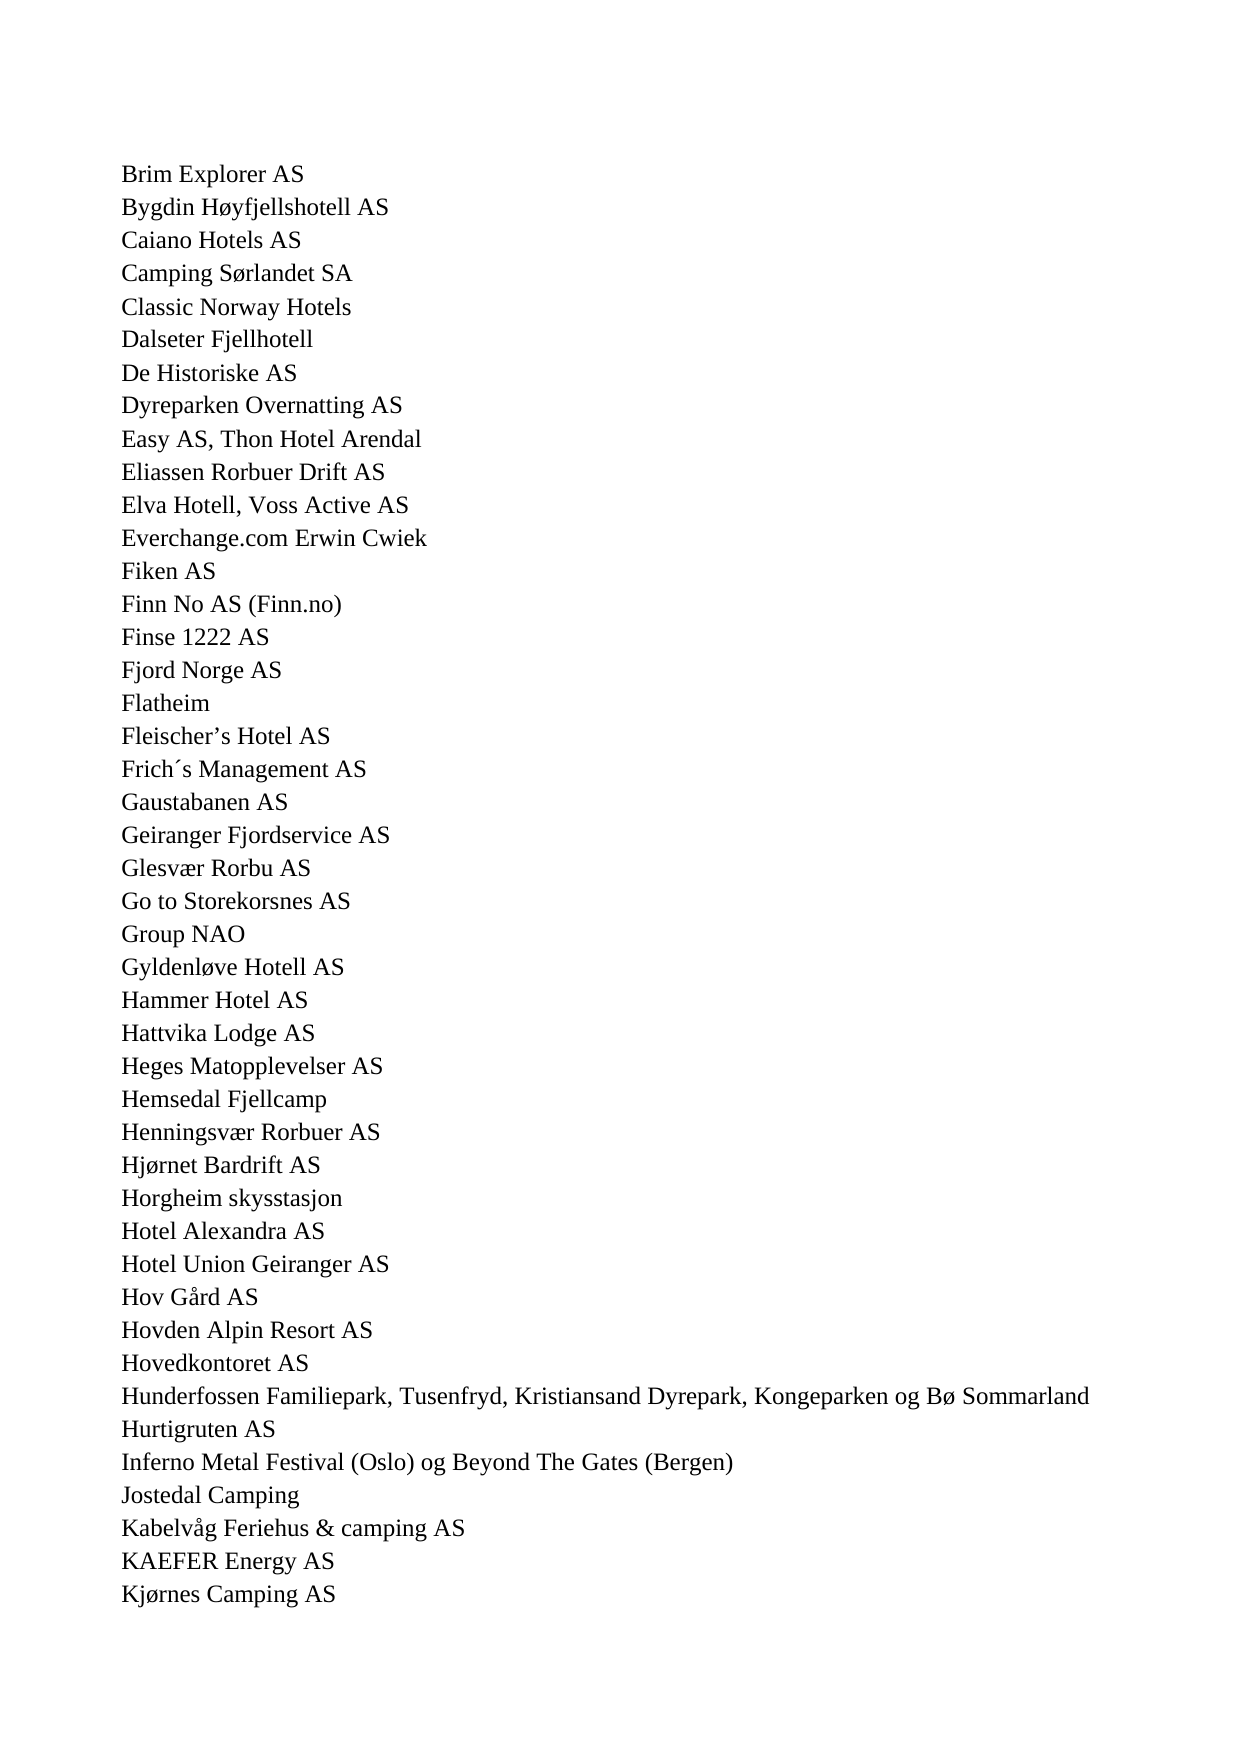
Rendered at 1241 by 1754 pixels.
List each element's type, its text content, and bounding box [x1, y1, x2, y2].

list Hotel Alexandra AS [121, 1216, 1119, 1245]
list Caiano Hotels AS [121, 226, 1119, 254]
list Henningsvær Rorbuer AS [121, 1117, 1119, 1146]
list Geiranger Fjordservice AS [121, 820, 1119, 849]
list Group NAO [121, 919, 1119, 948]
list Hovedkontoret AS [121, 1348, 1119, 1377]
list Inferno Metal Festival (Oslo) og Beyond The Gates (Bergen) [121, 1447, 1119, 1476]
list Classic Norway Hotels [121, 292, 1119, 320]
list Flatheim [121, 688, 1119, 717]
list Go to Storekorsnes AS [121, 886, 1119, 915]
list Everchange.com Erwin Cwiek [121, 523, 1119, 551]
list Fjord Norge AS [121, 655, 1119, 683]
list Eliassen Rorbuer Drift AS [121, 457, 1119, 485]
list Hemsedal Fjellcamp [121, 1084, 1119, 1113]
list Fiken AS [121, 556, 1119, 584]
list Brim Explorer AS [121, 159, 1119, 188]
list Gaustabanen AS [121, 787, 1119, 816]
list Jostedal Camping [121, 1480, 1119, 1509]
list Camping Sørlandet SA [121, 258, 1119, 287]
list Dalseter Fjellhotell [121, 324, 1119, 353]
list Hov Gård AS [121, 1282, 1119, 1311]
list Hotel Union Geiranger AS [121, 1249, 1119, 1278]
list Bygdin Høyfjellshotell AS [121, 192, 1119, 221]
list Hurtigruten AS [121, 1414, 1119, 1443]
list Horgheim skysstasjon [121, 1183, 1119, 1212]
list Finse 1222 AS [121, 622, 1119, 651]
list Fleischer’s Hotel AS [121, 721, 1119, 749]
list Heges Matopplevelser AS [121, 1051, 1119, 1080]
list Easy AS, Thon Hotel Arendal [121, 424, 1119, 452]
list Glesvær Rorbu AS [121, 853, 1119, 882]
list Hjørnet Bardrift AS [121, 1150, 1119, 1179]
list Dyreparken Overnatting AS [121, 391, 1119, 419]
list Frich´s Management AS [121, 754, 1119, 783]
list Gyldenløve Hotell AS [121, 952, 1119, 981]
list Hammer Hotel AS [121, 985, 1119, 1014]
list Finn No AS (Finn.no) [121, 589, 1119, 617]
list Hattvika Lodge AS [121, 1018, 1119, 1047]
list De Historiske AS [121, 358, 1119, 386]
list Kjørnes Camping AS [121, 1579, 1119, 1608]
list Hovden Alpin Resort AS [121, 1315, 1119, 1344]
list KAEFER Energy AS [121, 1546, 1119, 1575]
list Elva Hotell, Voss Active AS [121, 490, 1119, 518]
list Kabelvåg Feriehus & camping AS [121, 1513, 1119, 1542]
list Hunderfossen Familiepark, Tusenfryd, Kristiansand Dyrepark, Kongeparken og Bø Sommarland [121, 1381, 1119, 1410]
